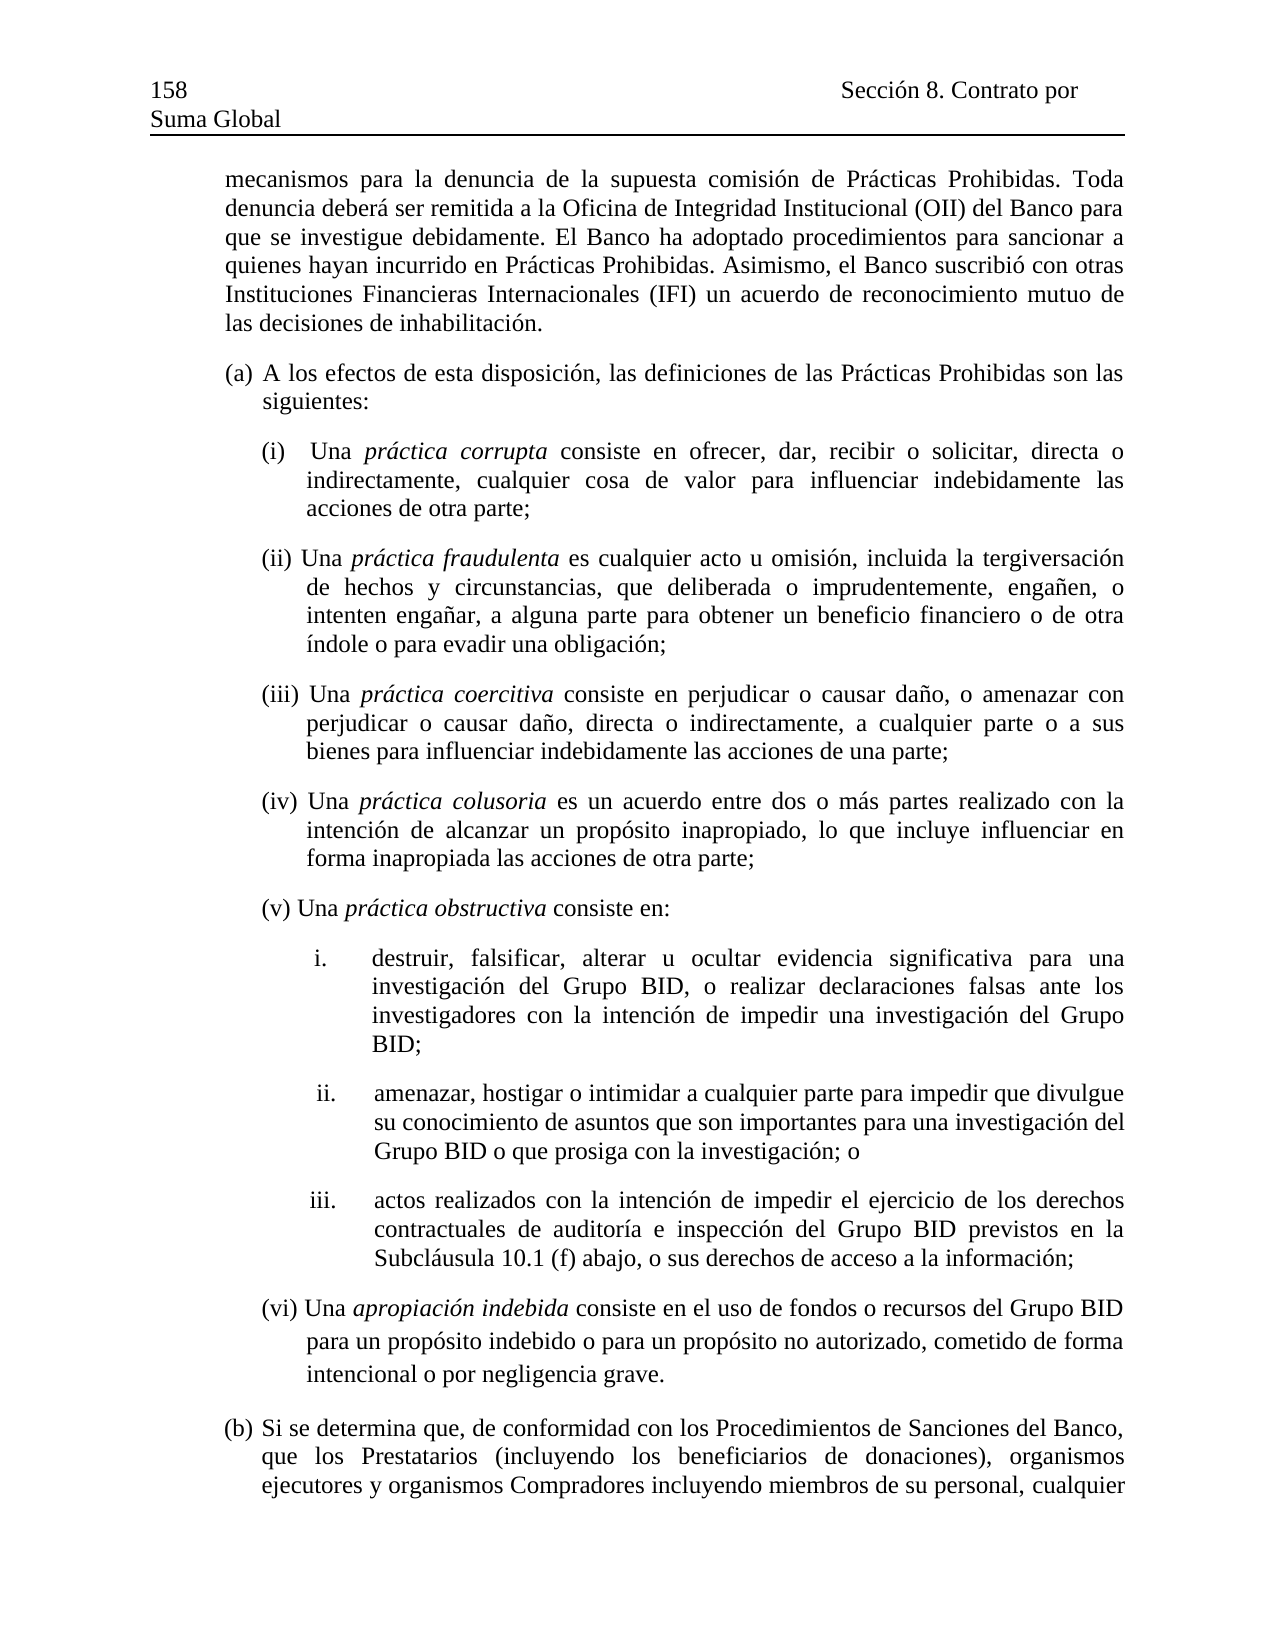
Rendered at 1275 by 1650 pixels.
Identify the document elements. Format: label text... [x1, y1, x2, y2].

text (i) Una práctica corrupta consiste en ofrecer, dar, recibir o solicitar, directa o indirectamente, cualquier cosa de valor para influenciar indebidamente las acciones de otra parte; [261, 436, 1125, 522]
text (v) Una práctica obstructiva consiste en: [261, 893, 1125, 922]
list A los efectos de esta disposición, las definiciones de las Prácticas Prohibidas son las siguientes: [225, 358, 1125, 415]
list amenazar, hostigar o intimidar a cualquier parte para impedir que divulgue su conocimiento de asuntos que son importantes para una investigación del Grupo BID o que prosiga con la investigación; o [336, 1078, 1125, 1165]
list actos realizados con la intención de impedir el ejercicio de los derechos contractuales de auditoría e inspección del Grupo BID previstos en la Subcláusula 10.1 (f) abajo, o sus derechos de acceso a la información; [336, 1186, 1125, 1272]
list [224, 1413, 1125, 1499]
text (vi) Una apropiación indebida consiste en el uso de fondos o recursos del Grupo BID para un propósito indebido o para un propósito no autorizado, cometido de forma intencional o por negligencia grave. [261, 1293, 1125, 1387]
text (iv) Una práctica colusoria es un acuerdo entre dos o más partes realizado con la intención de alcanzar un propósito inapropiado, lo que incluye influenciar en forma inapropiada las acciones de otra parte; [261, 786, 1125, 872]
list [187, 164, 1125, 337]
text (iii) Una práctica coercitiva consiste en perjudicar o causar daño, o amenazar con perjudicar o causar daño, directa o indirectamente, a cualquier parte o a sus bienes para influenciar indebidamente las acciones de una parte; [261, 679, 1125, 765]
text (ii) Una práctica fraudulenta es cualquier acto u omisión, incluida la tergiversación de hechos y circunstancias, que deliberada o imprudentemente, engañen, o intenten engañar, a alguna parte para obtener un beneficio financiero o de otra índole o para evadir una obligación; [261, 543, 1125, 658]
list destruir, falsificar, alterar u ocultar evidencia significativa para una investigación del Grupo BID, o realizar declaraciones falsas ante los investigadores con la intención de impedir una investigación del Grupo BID; [327, 943, 1125, 1058]
